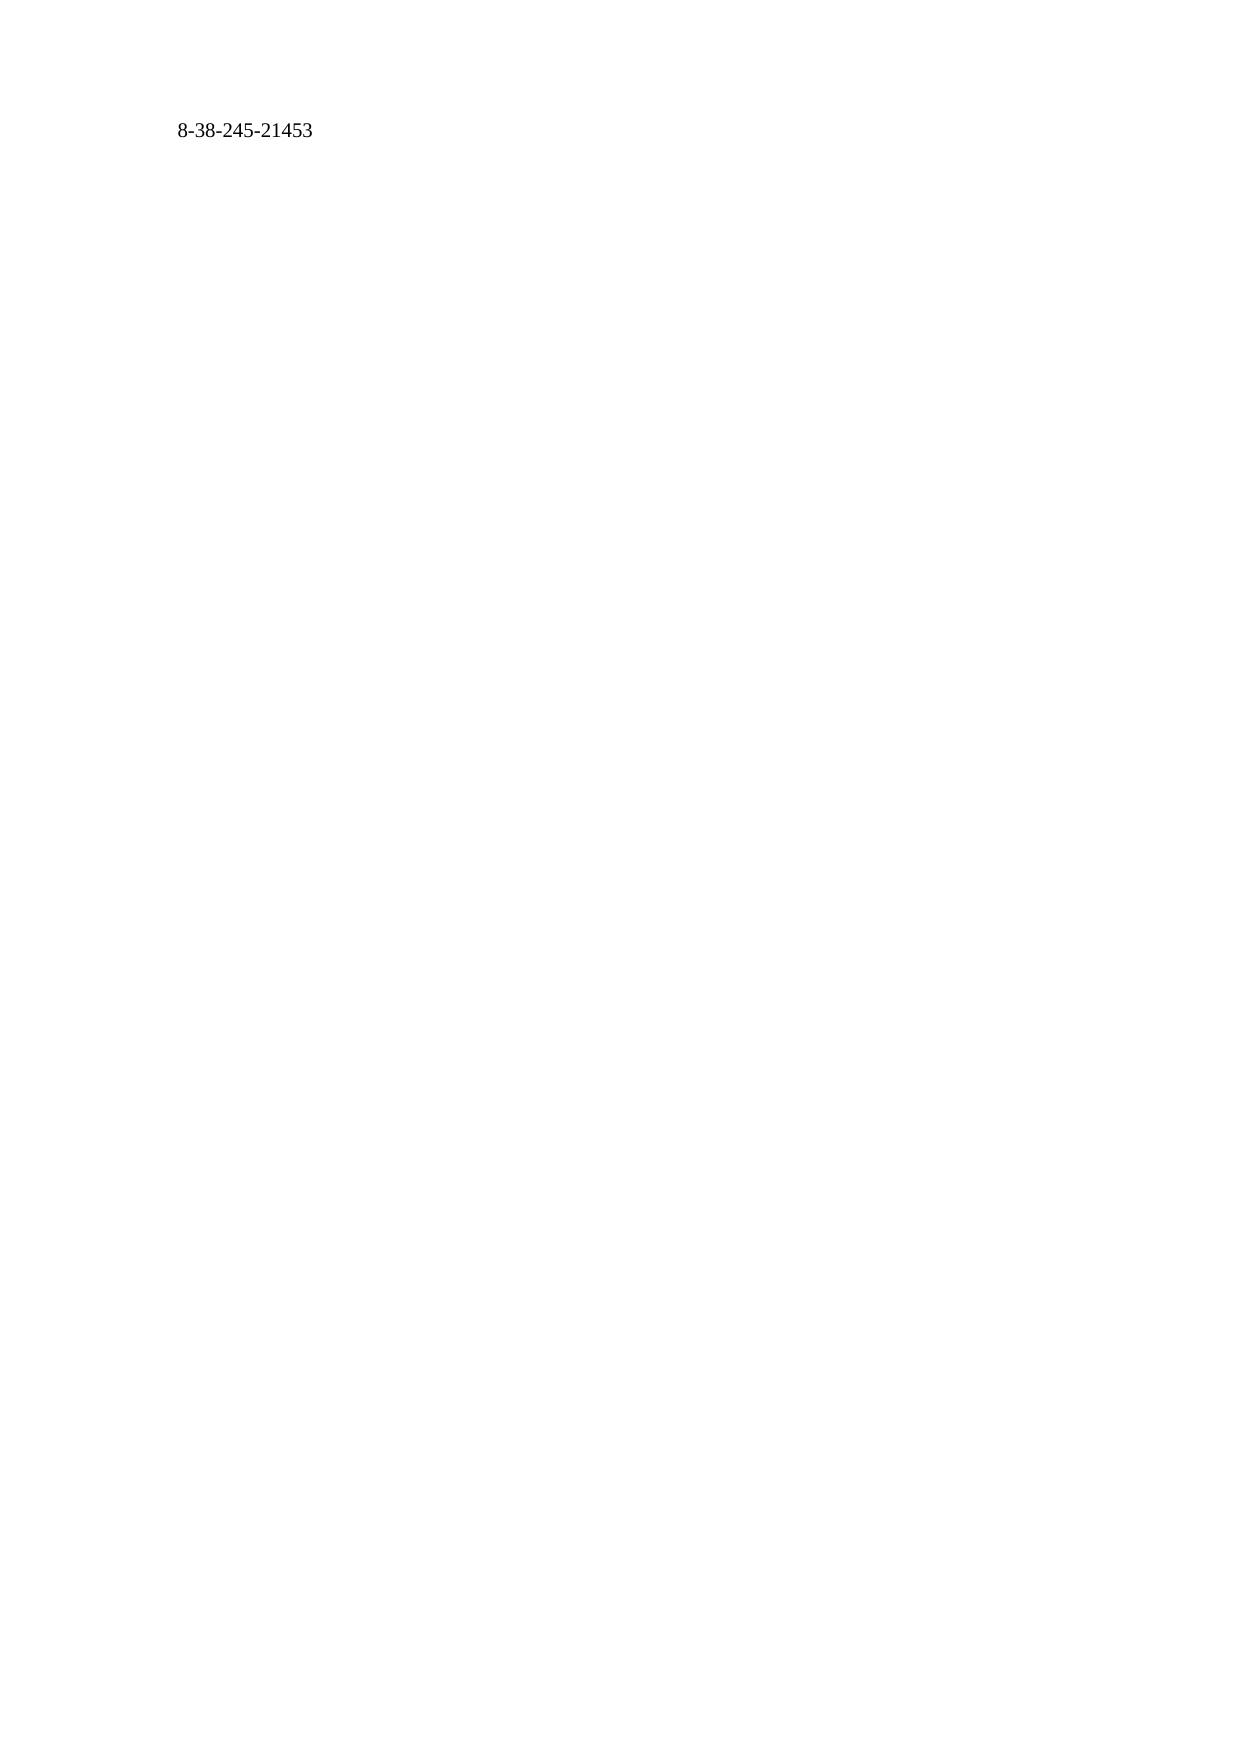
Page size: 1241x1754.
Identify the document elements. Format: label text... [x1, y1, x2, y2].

text 8-38-245-21453 [177, 118, 1181, 142]
